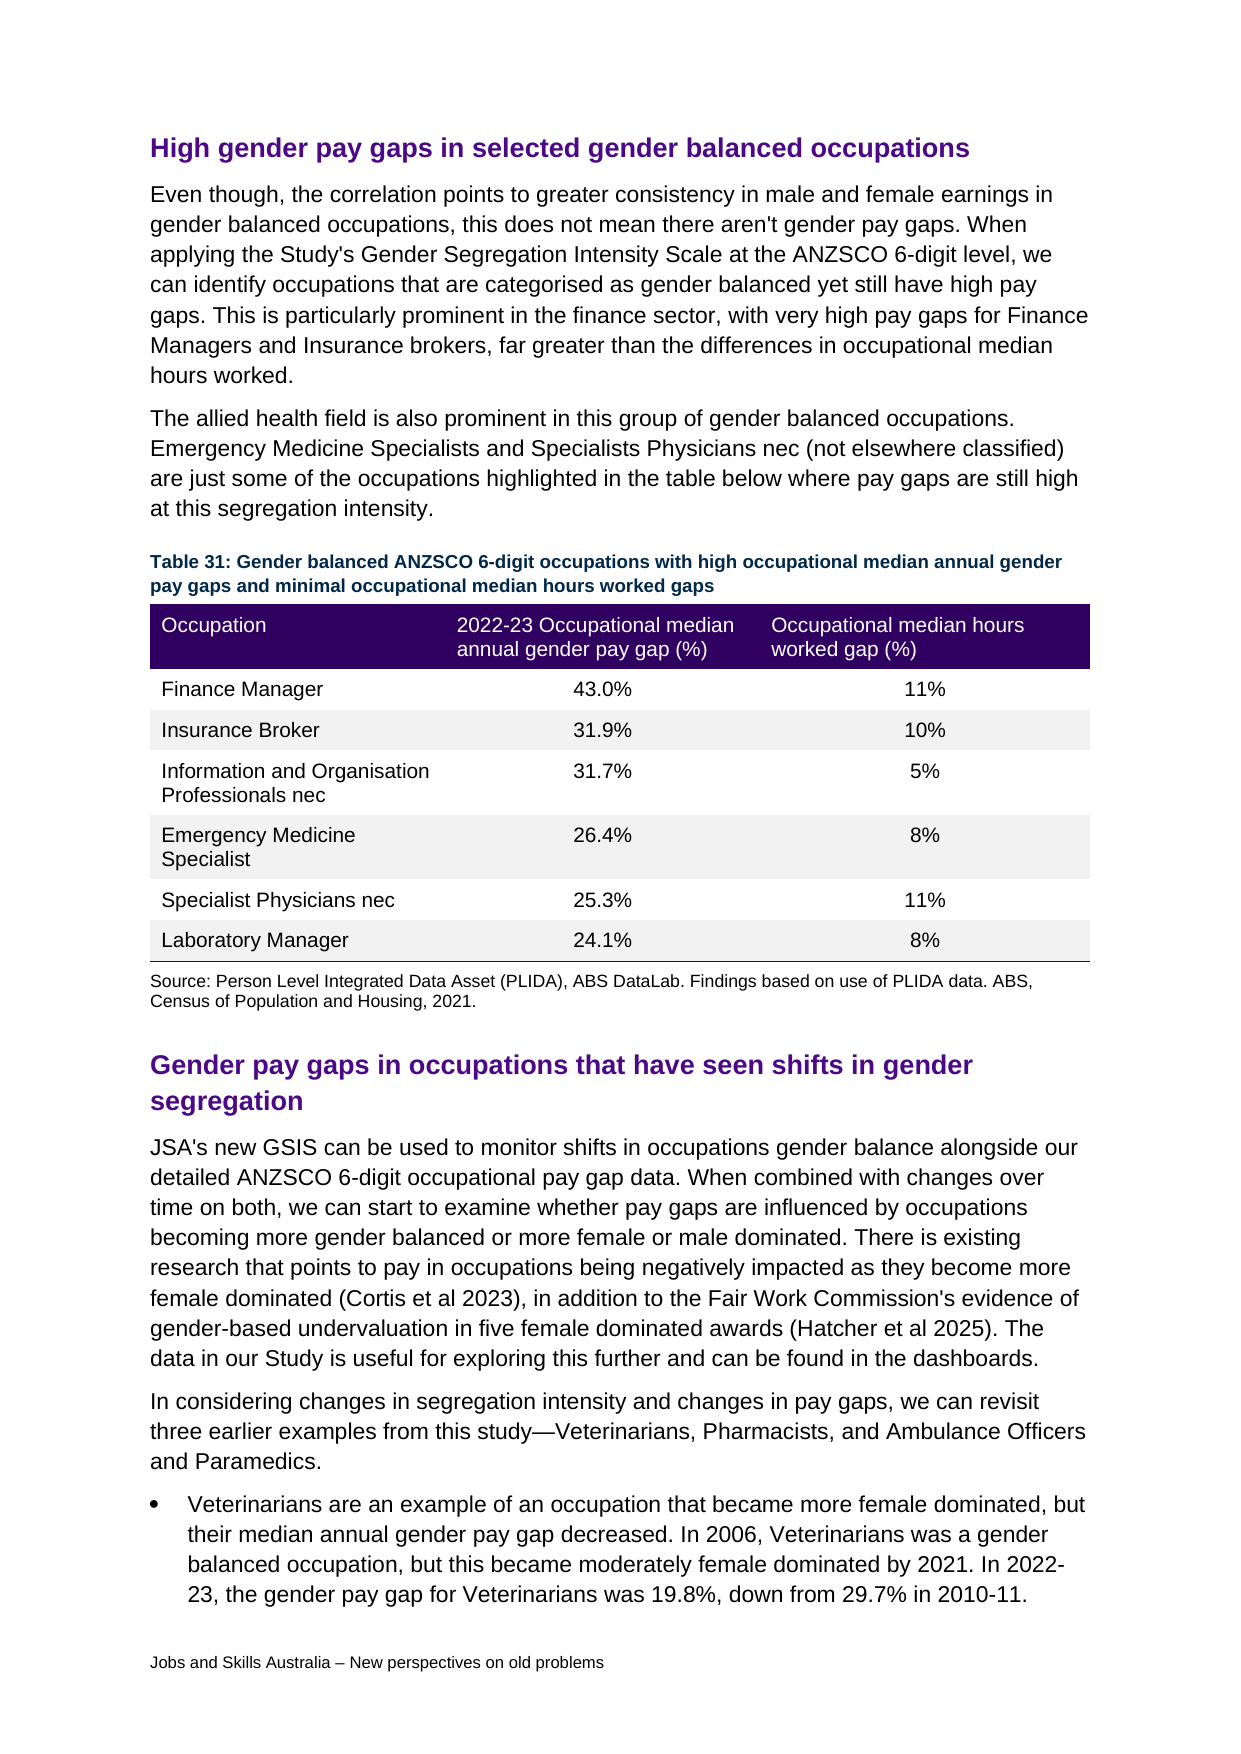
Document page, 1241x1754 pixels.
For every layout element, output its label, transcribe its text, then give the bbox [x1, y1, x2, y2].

table_cell 43.0% [445, 669, 760, 709]
text JSA's new GSIS can be used to monitor shifts in occupations gender balance alongside our detailed ANZSCO 6-digit occupational pay gap data. When combined with changes over time on both, we can start to examine whether pay gaps are influenced by occupations becoming more gender balanced or more female or male dominated. There is existing research that points to pay in occupations being negatively impacted as they become more female dominated (Cortis et al 2023), in addition to the Fair Work Commission's evidence of gender-based undervaluation in five female dominated awards (Hatcher et al 2025). The data in our Study is useful for exploring this further and can be found in the dashboards. [150, 1133, 1090, 1371]
table_cell 25.3% [445, 879, 760, 920]
table_header 2022-23 Occupational median annual gender pay gap (%) [445, 604, 760, 669]
text Even though, the correlation points to greater consistency in male and female earnings in gender balanced occupations, this does not mean there aren't gender pay gaps. When applying the Study's Gender Segregation Intensity Scale at the ANZSCO 6-digit level, we can identify occupations that are categorised as gender balanced yet still have high pay gaps. This is particularly prominent in the finance sector, with very high pay gaps for Finance Managers and Insurance brokers, far greater than the differences in occupational median hours worked. [150, 181, 1090, 388]
table_cell Finance Manager [150, 669, 445, 709]
table_cell 5% [760, 750, 1090, 815]
table_cell Insurance Broker [150, 710, 445, 750]
list Veterinarians are an example of an occupation that became more female dominated, but their median annual gender pay gap decreased. In 2006, Veterinarians was a gender balanced occupation, but this became moderately female dominated by 2021. In 2022-23, the gender pay gap for Veterinarians was 19.8%, down from 29.7% in 2010-11. [150, 1491, 1090, 1608]
table_cell 31.9% [445, 710, 760, 750]
table_cell 10% [760, 710, 1090, 750]
table_cell Laboratory Manager [150, 920, 445, 961]
table_cell 8% [760, 815, 1090, 879]
subtitle High gender pay gaps in selected gender balanced occupations [150, 132, 1090, 163]
text In considering changes in segregation intensity and changes in pay gaps, we can revisit three earlier examples from this study—Veterinarians, Pharmacists, and Ambulance Officers and Paramedics. [150, 1388, 1090, 1474]
table_header Occupational median hours worked gap (%) [760, 604, 1090, 669]
table_cell 8% [760, 920, 1090, 961]
table_cell Information and Organisation Professionals nec [150, 750, 445, 815]
table_cell Emergency Medicine Specialist [150, 815, 445, 879]
table_cell 11% [760, 879, 1090, 920]
table_cell 24.1% [445, 920, 760, 961]
table_cell 11% [760, 669, 1090, 709]
text Source: Person Level Integrated Data Asset (PLIDA), ABS DataLab. Findings based on use of PLIDA data. ABS, Census of Population and Housing, 2021. [150, 970, 1090, 1012]
table_cell Specialist Physicians nec [150, 879, 445, 920]
text Table 31: Gender balanced ANZSCO 6-digit occupations with high occupational median annual gender pay gaps and minimal occupational median hours worked gaps [150, 551, 1090, 597]
table_header Occupation [150, 604, 445, 669]
subtitle Gender pay gaps in occupations that have seen shifts in gender segregation [150, 1049, 1090, 1116]
table_cell 26.4% [445, 815, 760, 879]
text The allied health field is also prominent in this group of gender balanced occupations. Emergency Medicine Specialists and Specialists Physicians nec (not elsewhere classified) are just some of the occupations highlighted in the table below where pay gaps are still high at this segregation intensity. [150, 405, 1090, 522]
table_cell 31.7% [445, 750, 760, 815]
